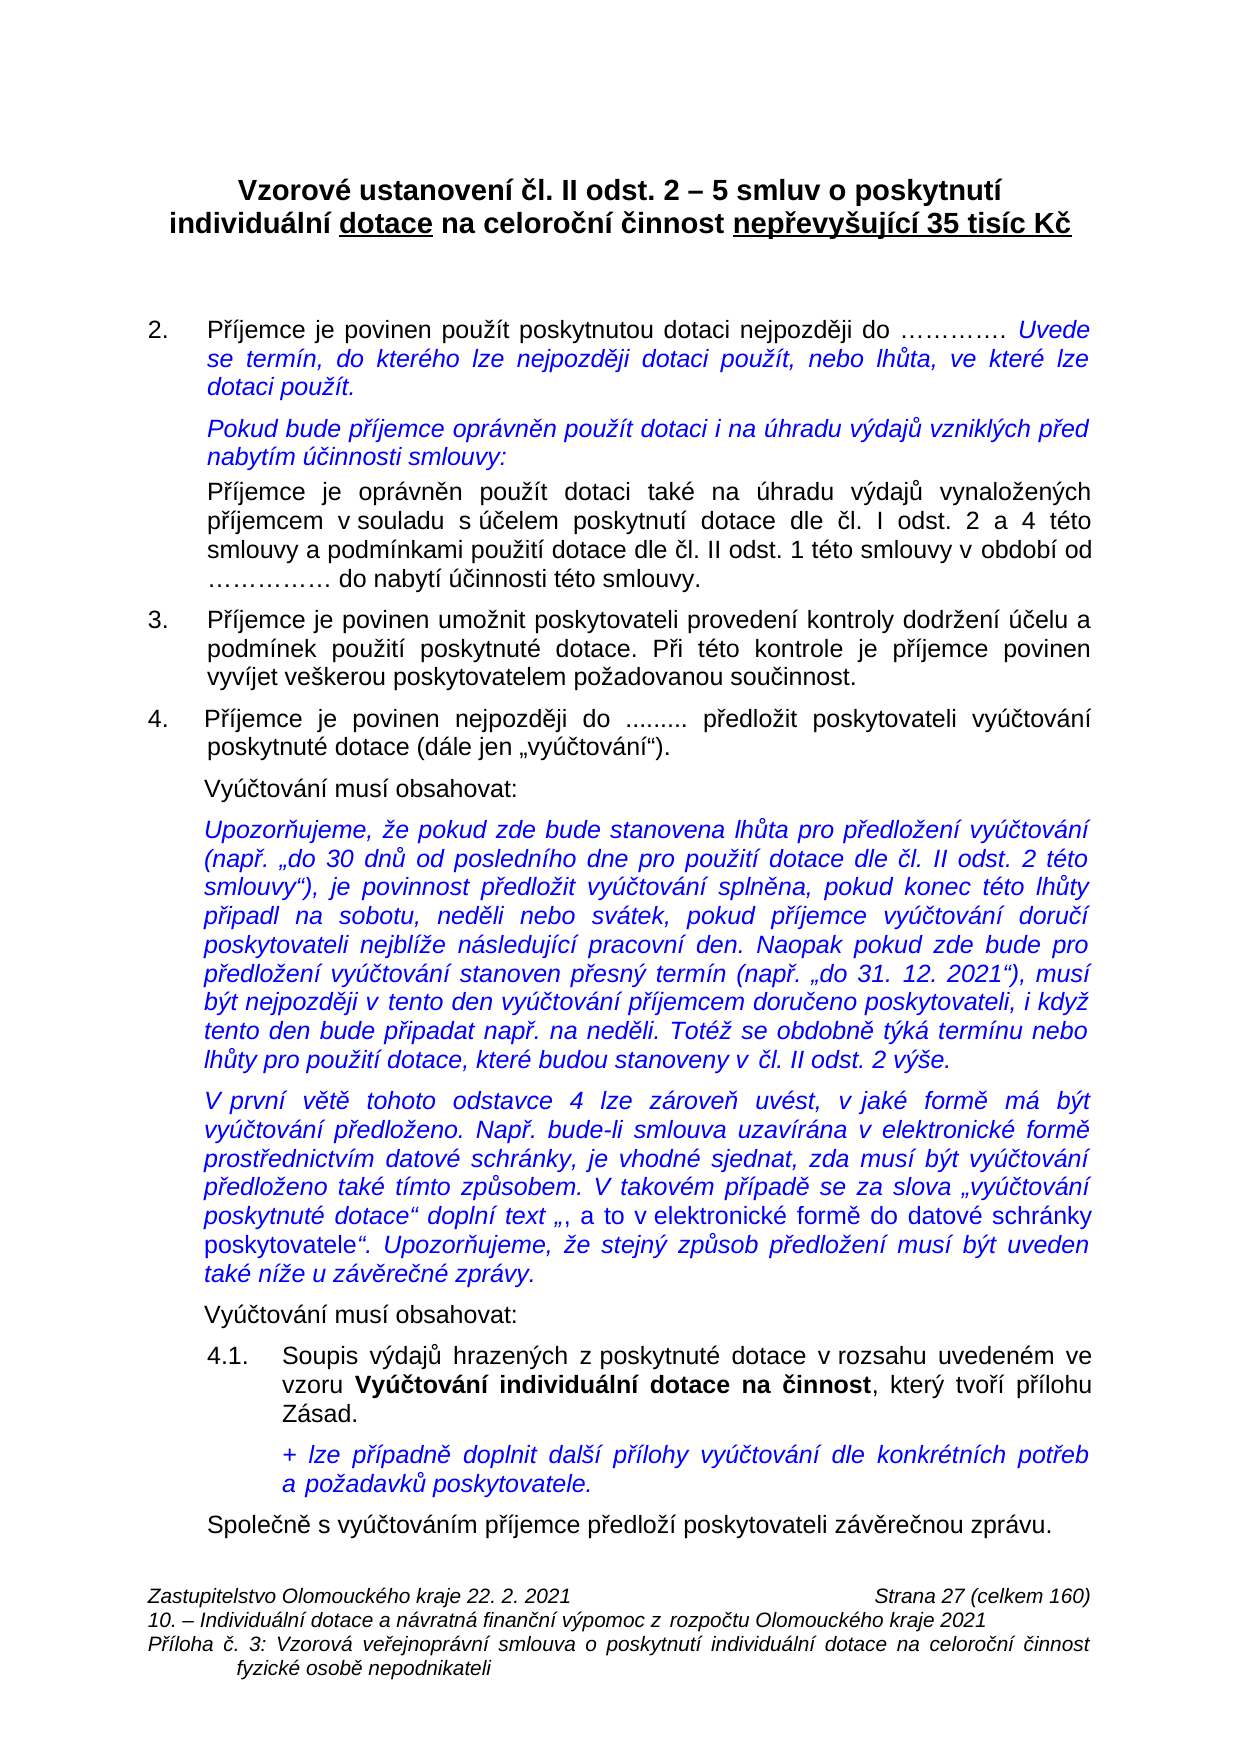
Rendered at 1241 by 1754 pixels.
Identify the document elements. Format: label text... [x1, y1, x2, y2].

text Upozorňujeme, že pokud zde bude stanovena lhůta pro předložení vyúčtování (např. „do 30 dnů od posledního dne pro použití dotace dle čl. II odst. 2 této smlouvy“), je povinnost předložit vyúčtování splněna, pokud konec této lhůty připadl na sobotu, neděli nebo svátek, pokud příjemce vyúčtování doručí poskytovateli nejblíže následující pracovní den. Naopak pokud zde bude pro předložení vyúčtování stanoven přesný termín (např. „do 31. 12. 2021“), musí být nejpozději v tento den vyúčtování příjemcem doručeno poskytovateli, i když tento den bude připadat např. na neděli. Totéž se obdobně týká termínu nebo lhůty pro použití dotace, které budou stanoveny v čl. II odst. 2 výše. [204, 815, 1092, 1073]
text Příjemce je oprávněn použít dotaci také na úhradu výdajů vynaložených příjemcem v souladu s účelem poskytnutí dotace dle čl. I odst. 2 a 4 této smlouvy a podmínkami použití dotace dle čl. II odst. 1 této smlouvy v období od …………… do nabytí účinnosti této smlouvy. [207, 477, 1092, 592]
list Příjemce je povinen umožnit poskytovateli provedení kontroly dodržení účelu a podmínek použití poskytnuté dotace. Při této kontrole je příjemce povinen vyvíjet veškerou poskytovatelem požadovanou součinnost. [148, 605, 1092, 691]
text Vyúčtování musí obsahovat: [204, 1300, 1092, 1328]
text Vyúčtování musí obsahovat: [204, 773, 1092, 802]
list Příjemce je povinen nejpozději do ......... předložit poskytovateli vyúčtování poskytnuté dotace (dále jen „vyúčtování“). [148, 703, 1092, 761]
text + lze případně doplnit další přílohy vyúčtování dle konkrétních potřeb a požadavků poskytovatele. [282, 1440, 1092, 1497]
list Příjemce je povinen použít poskytnutou dotaci nejpozději do …………. Uvede se termín, do kterého lze nejpozději dotaci použít, nebo lhůta, ve které lze dotaci použít. [148, 315, 1092, 401]
text V první větě tohoto odstavce 4 lze zároveň uvést, v jaké formě má být vyúčtování předloženo. Např. bude-li smlouva uzavírána v elektronické formě prostřednictvím datové schránky, je vhodné sjednat, zda musí být vyúčtování předloženo také tímto způsobem. V takovém případě se za slova „vyúčtování poskytnuté dotace“ doplní text „, a to v elektronické formě do datové schránky poskytovatele“. Upozorňujeme, že stejný způsob předložení musí být uveden také níže u závěrečné zprávy. [204, 1086, 1092, 1287]
text 4.1. Soupis výdajů hrazených z poskytnuté dotace v rozsahu uvedeném ve vzoru Vyúčtování individuální dotace na činnost, který tvoří přílohu Zásad. [207, 1341, 1092, 1427]
text Vzorové ustanovení čl. II odst. 2 – 5 smluv o poskytnutí individuální dotace na celoroční činnost nepřevyšující 35 tisíc Kč [148, 173, 1092, 240]
text Pokud bude příjemce oprávněn použít dotaci i na úhradu výdajů vzniklých před nabytím účinnosti smlouvy: [207, 413, 1092, 471]
text Společně s vyúčtováním příjemce předloží poskytovateli závěrečnou zprávu. [207, 1510, 1092, 1538]
